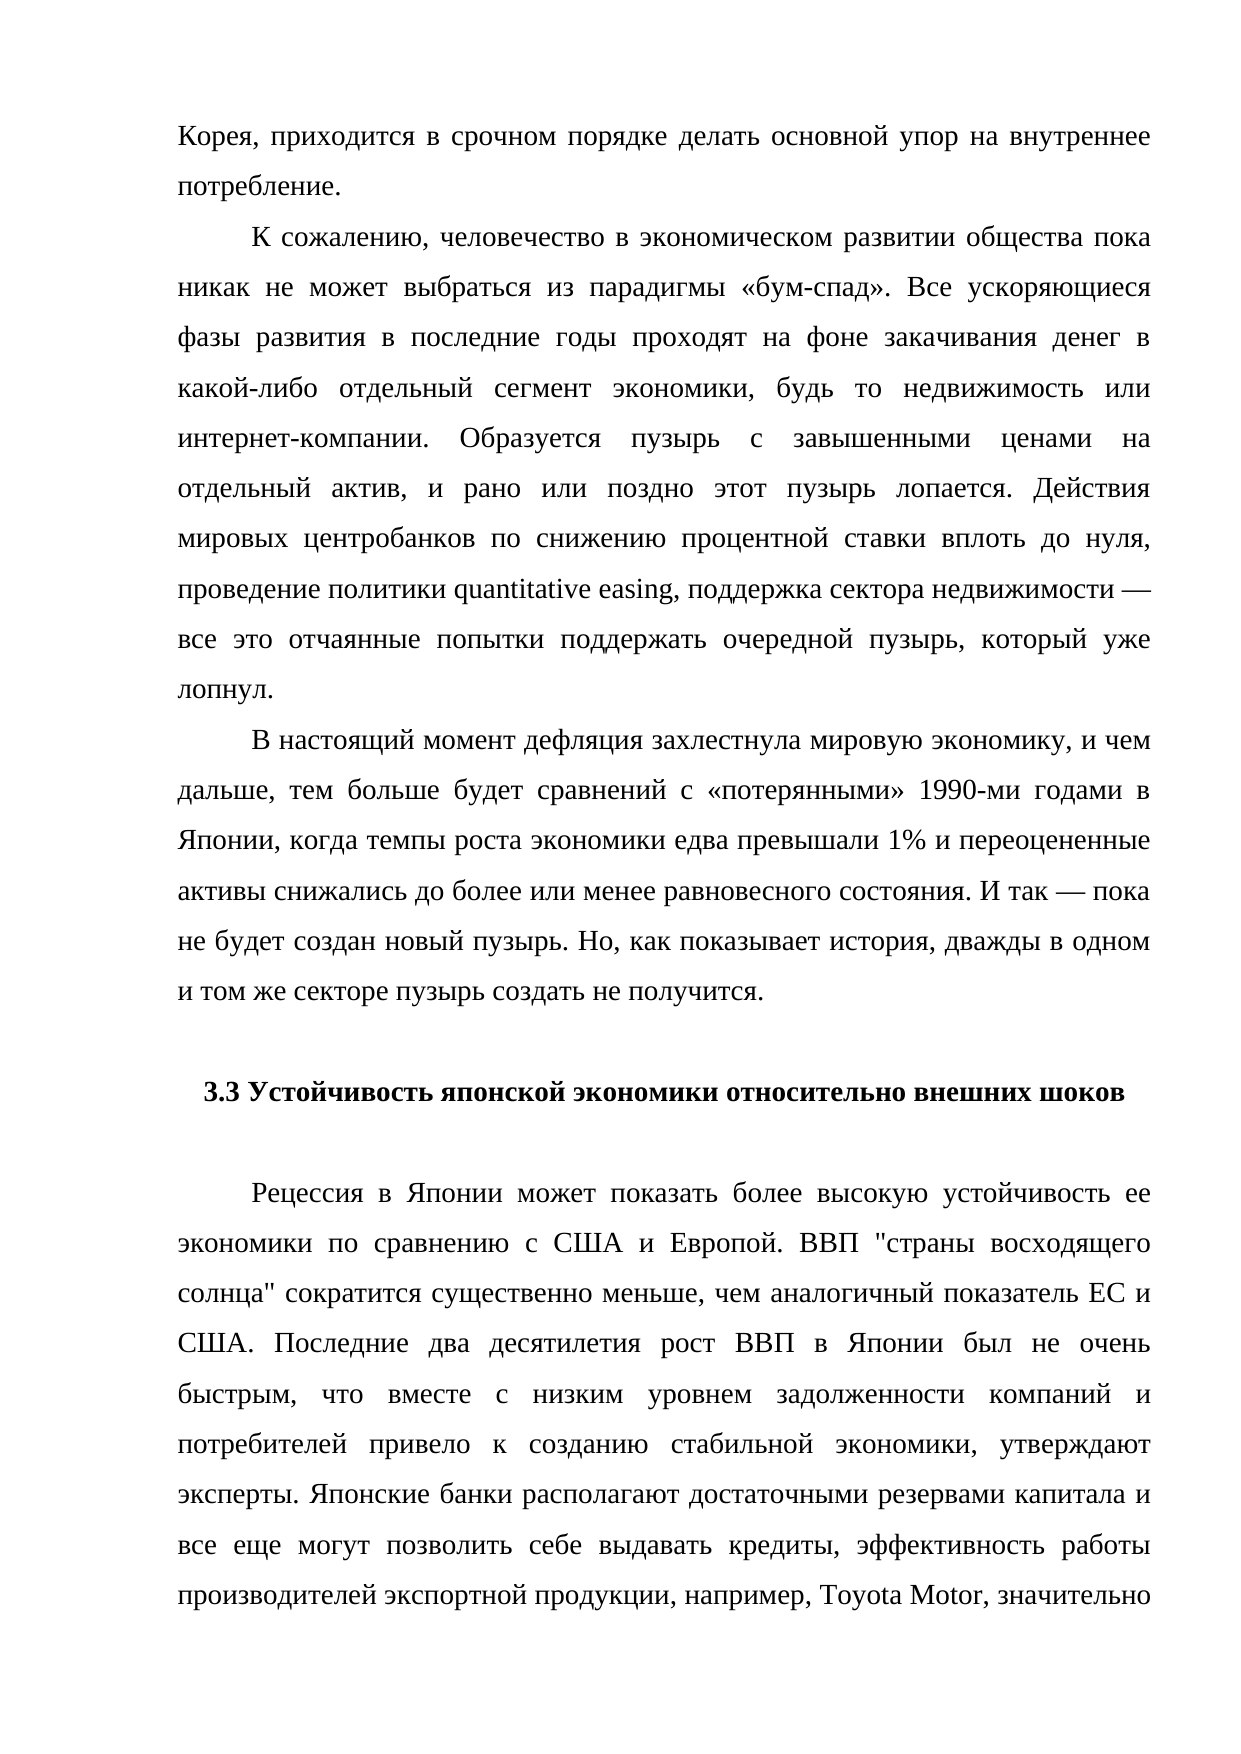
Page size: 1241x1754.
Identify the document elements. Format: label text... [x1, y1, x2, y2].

text 3.3 Устойчивость японской экономики относительно внешних шоков [177, 1074, 1152, 1108]
text В настоящий момент дефляция захлестнула мировую экономику, и чем дальше, тем больше будет сравнений с «потерянными» 1990-ми годами в Японии, когда темпы роста экономики едва превышали 1% и переоцененные активы снижались до более или менее равновесного состояния. И так — пока не будет создан новый пузырь. Но, как показывает история, дважды в одном и том же секторе пузырь создать не получится. [177, 722, 1152, 1007]
text К сожалению, человечество в экономическом развитии общества пока никак не может выбраться из парадигмы «бум-спад». Все ускоряющиеся фазы развития в последние годы проходят на фоне закачивания денег в какой-либо отдельный сегмент экономики, будь то недвижимость или интернет-компании. Образуется пузырь с завышенными ценами на отдельный актив, и рано или поздно этот пузырь лопается. Действия мировых центробанков по снижению процентной ставки вплоть до нуля, проведение политики quantitative easing, поддержка сектора недвижимости — все это отчаянные попытки поддержать очередной пузырь, который уже лопнул. [177, 219, 1152, 705]
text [177, 1175, 1152, 1611]
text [177, 118, 1152, 202]
